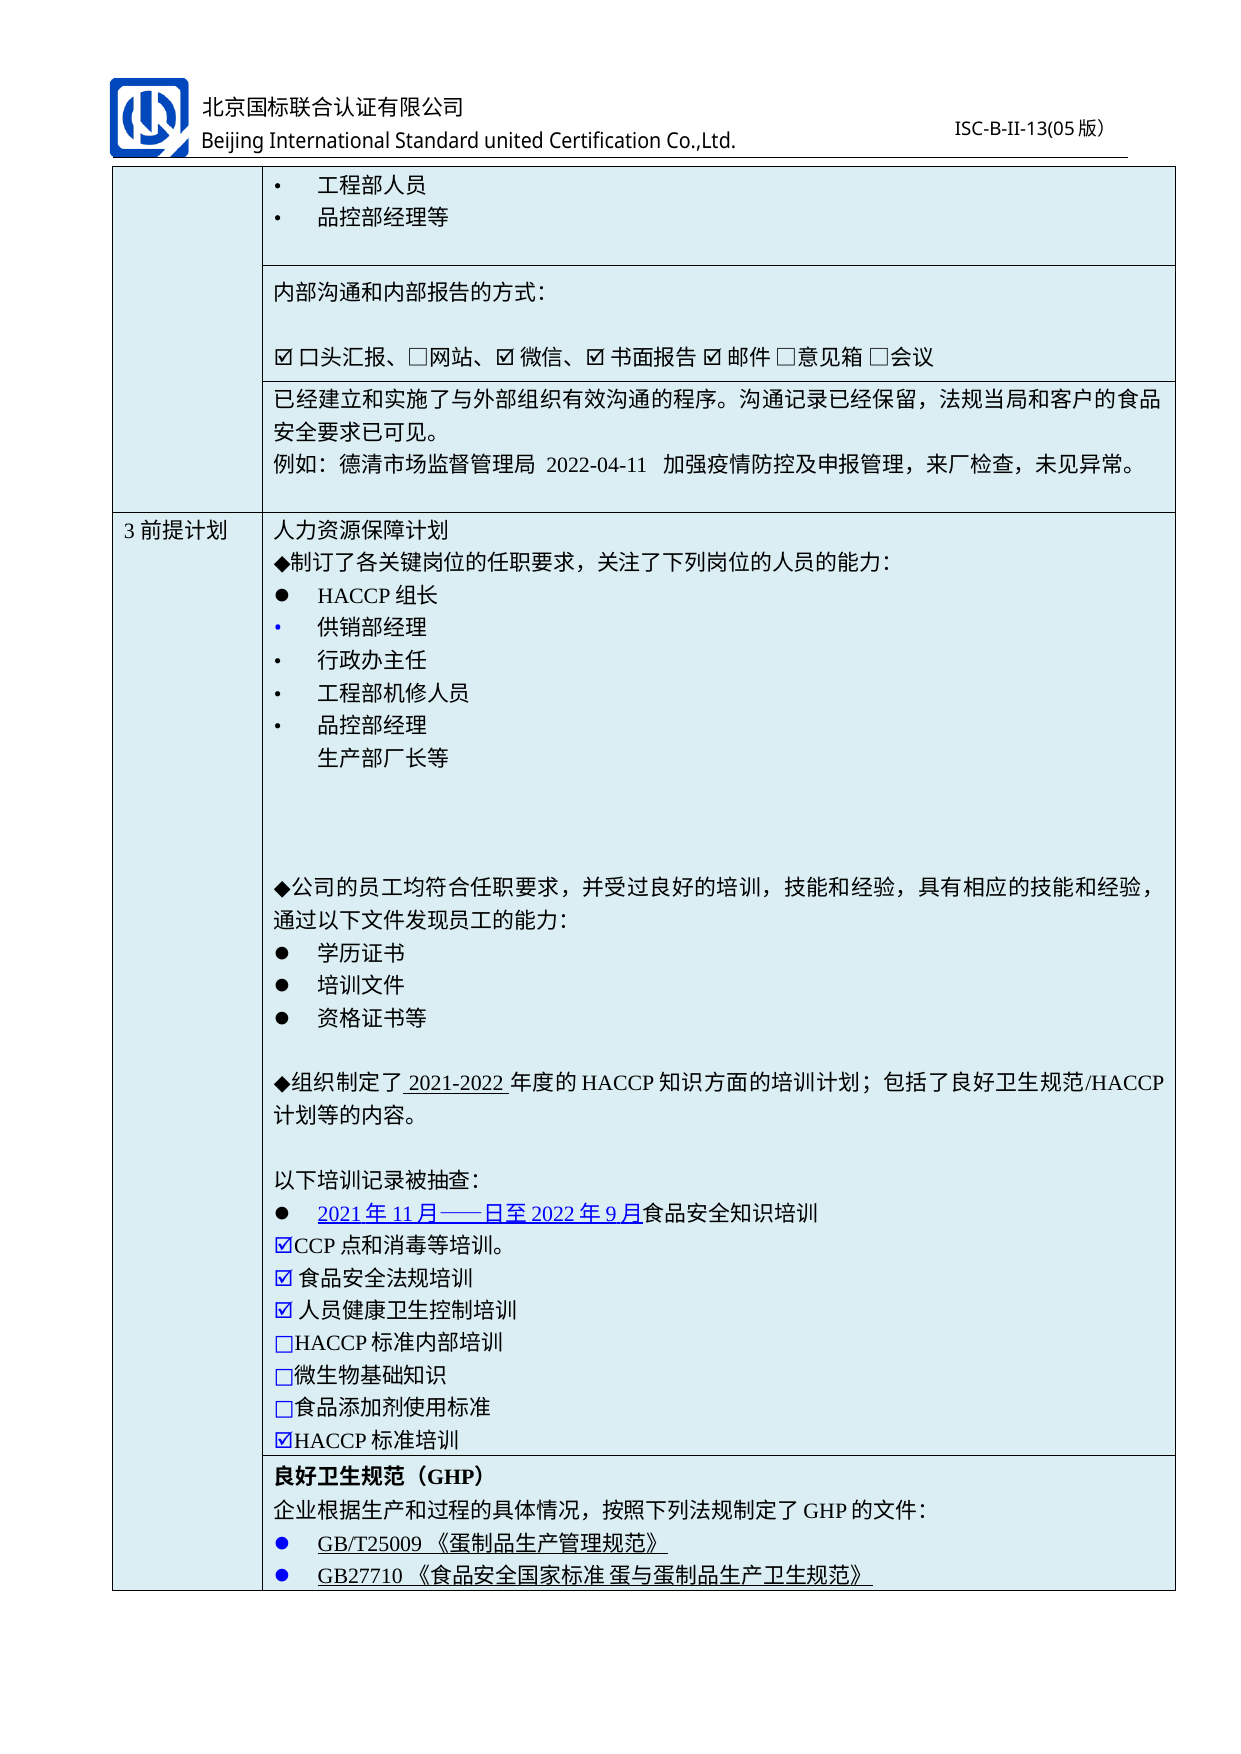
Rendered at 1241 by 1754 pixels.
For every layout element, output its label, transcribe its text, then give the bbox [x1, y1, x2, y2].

table_cell 内部沟通和内部报告的方式： 口头汇报、□网站、微信、书面报告 邮件 □意见箱 □会议 [263, 266, 1175, 381]
table_cell 高层确定已通过以下方式明确和沟通了职责和权限： • 岗位描述 • 职责图表 • 食品安全小组组长已公开任命。食品安全小组包括以下组员/职能： • 管理者代表 (食品安全小组组长) • 供销部经理 • 行政办主任 • 工程部人员 • 品控部经理等 [263, 167, 1175, 265]
table_cell 3 前提计划 [113, 513, 262, 1590]
table_cell 人力资源保障计划 ◆制订了各关键岗位的任职要求，关注了下列岗位的人员的能力： HACCP组长 • 供销部经理 • 行政办主任 • 工程部机修人员 • 品控部经理 生产部厂长等 ◆公司的员工均符合任职要求，并受过良好的培训，技能和经验，具有相应的技能和经验，通过以下文件发现员工的能力： 学历证书 培训文件 资格证书等 ◆组织制定了 2021-2022 年度的HACCP知识方面的培训计划；包括了良好卫生规范/HACCP计划等的内容。 以下培训记录被抽查： 2021年11月——日至2022年9月食品安全知识培训 CCP点和消毒等培训。 食品安全法规培训 人员健康卫生控制培训 □HACCP标准内部培训 □微生物基础知识 □食品添加剂使用标准 HACCP标准培训 [263, 513, 1175, 1455]
table_cell 已经建立和实施了与外部组织有效沟通的程序。沟通记录已经保留，法规当局和客户的食品安全要求已可见。 例如：德清市场监督管理局 2022-04-11 加强疫情防控及申报管理，来厂检查，未见异常。 [263, 382, 1175, 512]
picture [109, 78, 189, 158]
